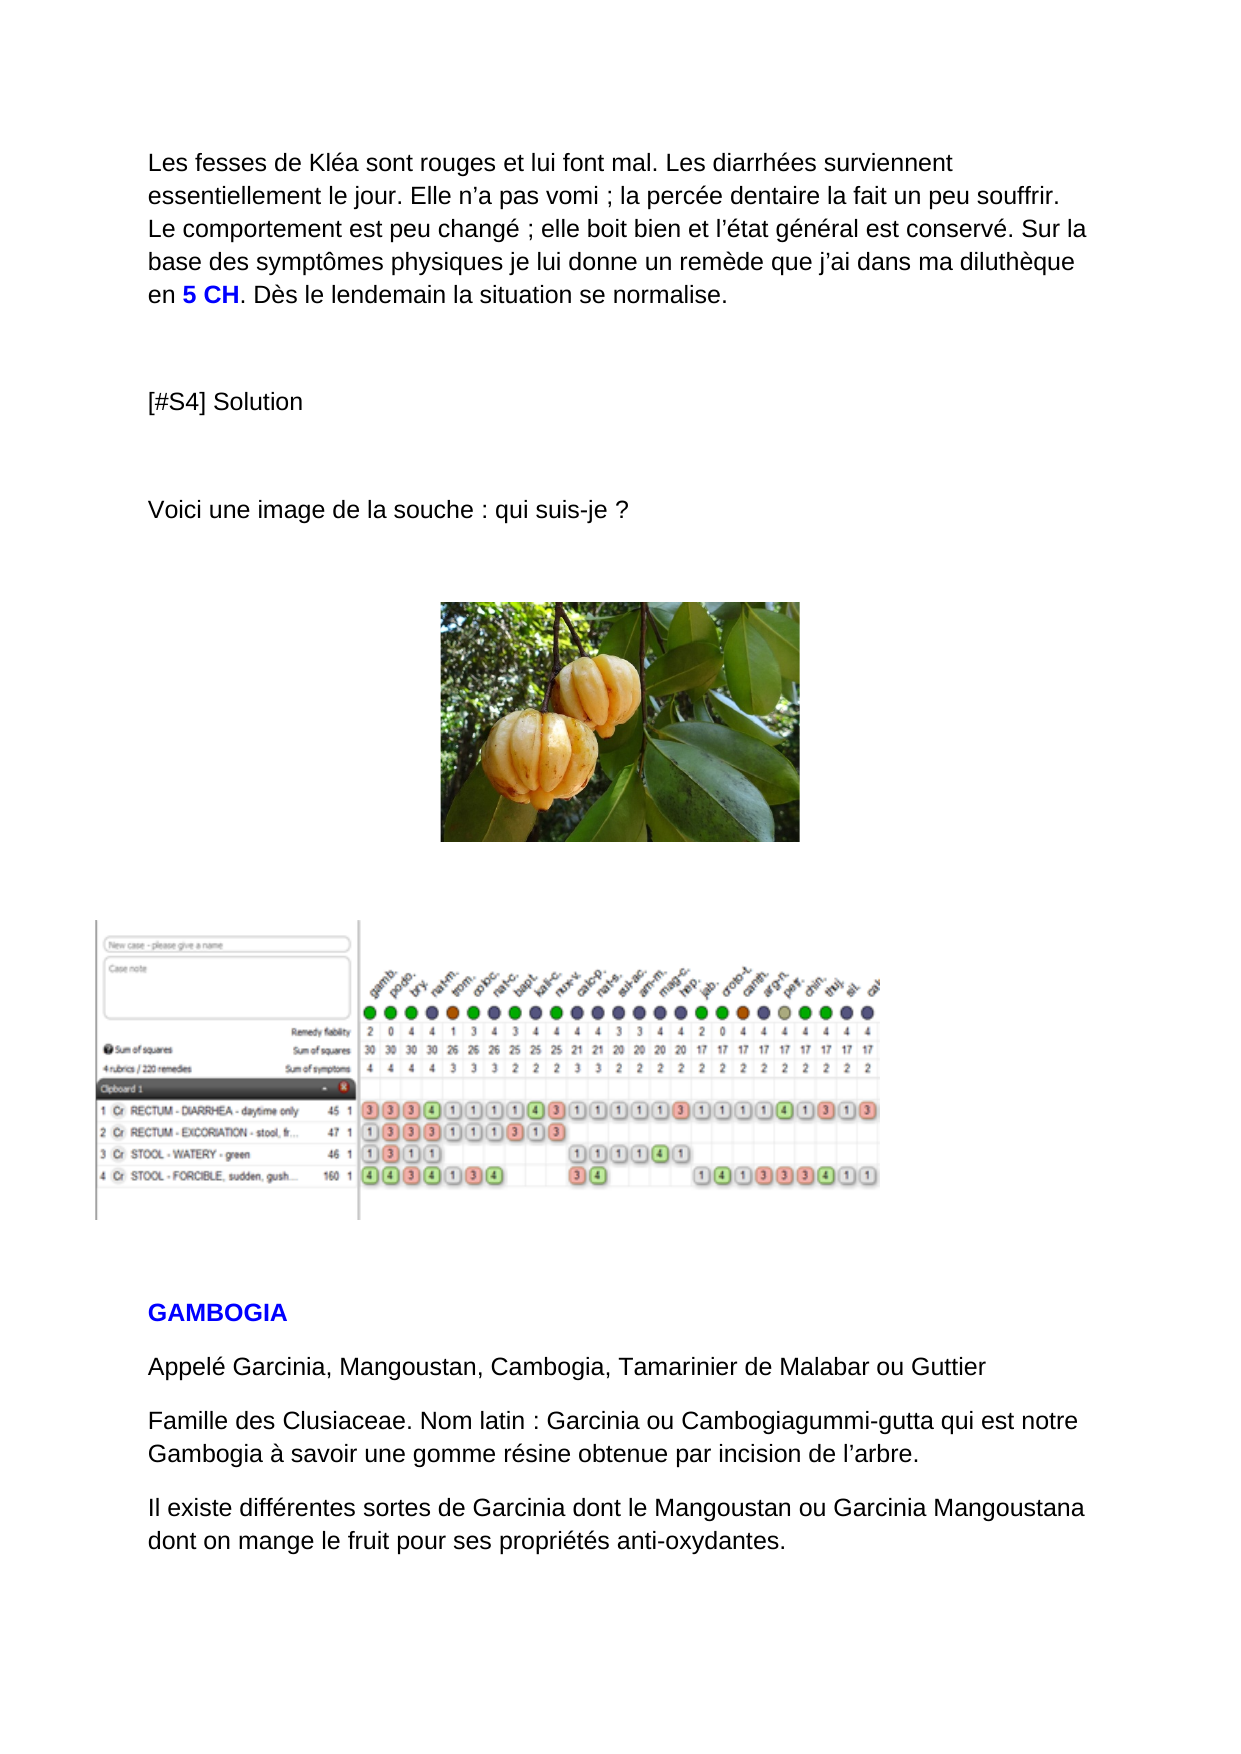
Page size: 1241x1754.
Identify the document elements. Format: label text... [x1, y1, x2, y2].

picture [95, 920, 880, 1220]
text Appelé Garcinia, Mangoustan, Cambogia, Tamarinier de Malabar ou Guttier [148, 1352, 1093, 1381]
text GAMBOGIA [148, 1298, 1093, 1327]
text Famille des Clusiaceae. Nom latin : Garcinia ou Cambogiagummi-gutta qui est notre Gambogia à savoir une gomme résine obtenue par incision de l’arbre. [148, 1406, 1093, 1468]
text Il existe différentes sortes de Garcinia dont le Mangoustan ou Garcinia Mangoustana dont on mange le fruit pour ses propriétés anti-oxydantes. [148, 1493, 1093, 1554]
picture [440, 602, 800, 842]
text Les fesses de Kléa sont rouges et lui font mal. Les diarrhées surviennent essentiellement le jour. Elle n’a pas vomi ; la percée dentaire la fait un peu souffrir. Le comportement est peu changé ; elle boit bien et l’état général est conservé. Sur la base des symptômes physiques je lui donne un remède que j’ai dans ma diluthèque en 5 CH. Dès le lendemain la situation se normalise. [148, 148, 1093, 308]
text [#S4] Solution [148, 387, 1093, 416]
text Voici une image de la souche : qui suis-je ? [148, 495, 1093, 524]
